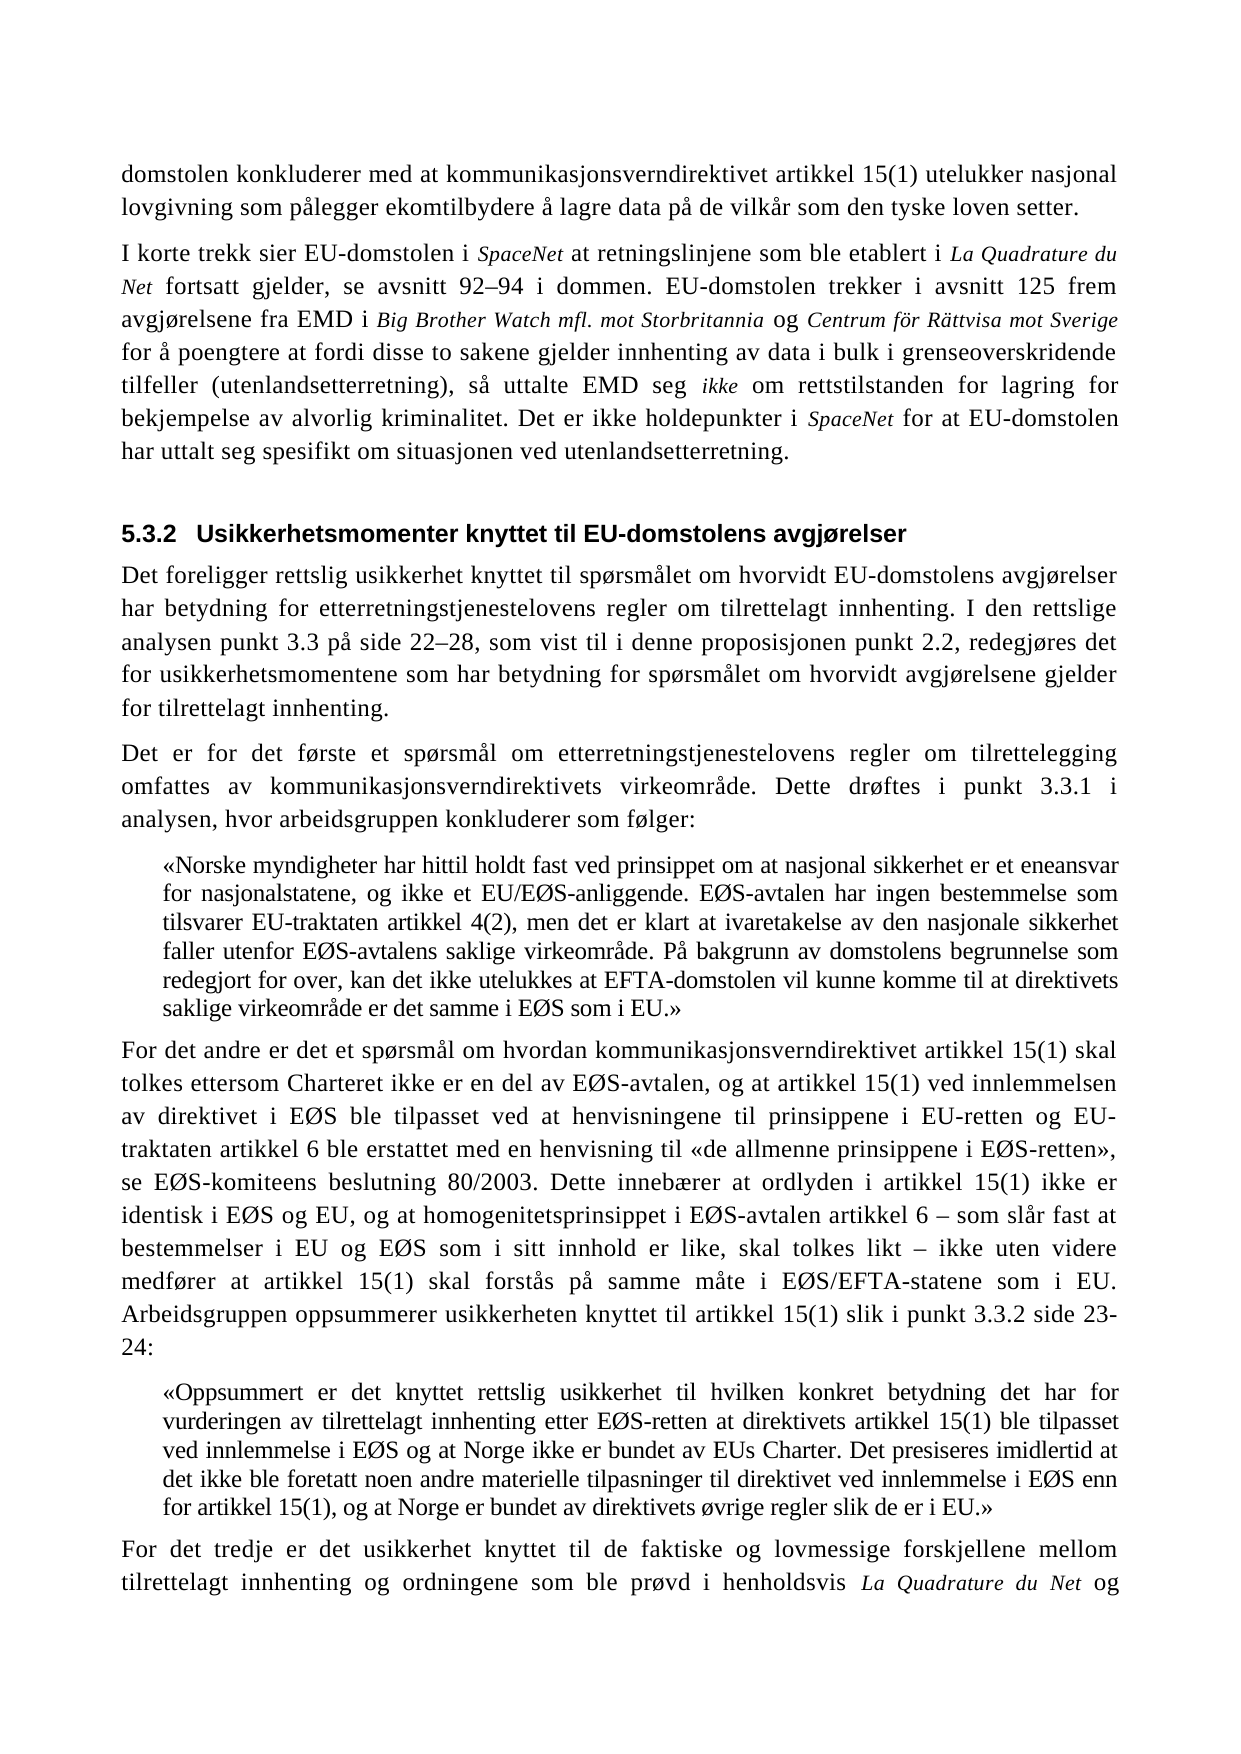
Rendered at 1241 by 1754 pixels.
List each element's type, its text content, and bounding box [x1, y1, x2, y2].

text Det foreligger rettslig usikkerhet knyttet til spørsmålet om hvorvidt EU-domstolens avgjørelser har betydning for etterretningstjenestelovens regler om tilrettelagt innhenting. I den rettslige analysen punkt 3.3 på side 22–28, som vist til i denne proposisjonen punkt 2.2, redegjøres det for usikkerhetsmomentene som har betydning for spørsmålet om hvorvidt avgjørelsene gjelder for tilrettelagt innhenting. [121, 561, 1119, 721]
text «Norske myndigheter har hittil holdt fast ved prinsippet om at nasjonal sikkerhet er et eneansvar for nasjonalstatene, og ikke et EU/EØS-anliggende. EØS-avtalen har ingen bestemmelse som tilsvarer EU-traktaten artikkel 4(2), men det er klart at ivaretakelse av den nasjonale sikkerhet faller utenfor EØS-avtalens saklige virkeområde. På bakgrunn av domstolens begrunnelse som redegjort for over, kan det ikke utelukkes at EFTA-domstolen vil kunne komme til at direktivets saklige virkeområde er det samme i EØS som i EU.» [162, 850, 1119, 1022]
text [121, 1534, 1119, 1595]
text I korte trekk sier EU-domstolen i SpaceNet at retningslinjene som ble etablert i La Quadrature du Net fortsatt gjelder, se avsnitt 92–94 i dommen. EU-domstolen trekker i avsnitt 125 frem avgjørelsene fra EMD i Big Brother Watch mfl. mot Storbritannia og Centrum för Rättvisa mot Sverige for å poengtere at fordi disse to sakene gjelder innhenting av data i bulk i grenseoverskridende tilfeller (utenlandsetterretning), så uttalte EMD seg ikke om rettstilstanden for lagring for bekjempelse av alvorlig kriminalitet. Det er ikke holdepunkter i SpaceNet for at EU-domstolen har uttalt seg spesifikt om situasjonen ved utenlandsetterretning. [121, 238, 1119, 465]
subtitle Usikkerhetsmomenter knyttet til EU-domstolens avgjørelser [121, 519, 1119, 548]
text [121, 159, 1119, 221]
text For det andre er det et spørsmål om hvordan kommunikasjonsverndirektivet artikkel 15(1) skal tolkes ettersom Charteret ikke er en del av EØS-avtalen, og at artikkel 15(1) ved innlemmelsen av direktivet i EØS ble tilpasset ved at henvisningene til prinsippene i EU-retten og EU-traktaten artikkel 6 ble erstattet med en henvisning til «de allmenne prinsippene i EØS-retten», se EØS-komiteens beslutning 80/2003. Dette innebærer at ordlyden i artikkel 15(1) ikke er identisk i EØS og EU, og at homogenitetsprinsippet i EØS-avtalen artikkel 6 – som slår fast at bestemmelser i EU og EØS som i sitt innhold er like, skal tolkes likt – ikke uten videre medfører at artikkel 15(1) skal forstås på samme måte i EØS/EFTA-statene som i EU. Arbeidsgruppen oppsummerer usikkerheten knyttet til artikkel 15(1) slik i punkt 3.3.2 side 23-24: [121, 1035, 1119, 1361]
text «Oppsummert er det knyttet rettslig usikkerhet til hvilken konkret betydning det har for vurderingen av tilrettelagt innhenting etter EØS-retten at direktivets artikkel 15(1) ble tilpasset ved innlemmelse i EØS og at Norge ikke er bundet av EUs Charter. Det presiseres imidlertid at det ikke ble foretatt noen andre materielle tilpasninger til direktivet ved innlemmelse i EØS enn for artikkel 15(1), og at Norge er bundet av direktivets øvrige regler slik de er i EU.» [162, 1377, 1119, 1521]
text Det er for det første et spørsmål om etterretningstjenestelovens regler om tilrettelegging omfattes av kommunikasjonsverndirektivets virkeområde. Dette drøftes i punkt 3.3.1 i analysen, hvor arbeidsgruppen konkluderer som følger: [121, 738, 1119, 833]
